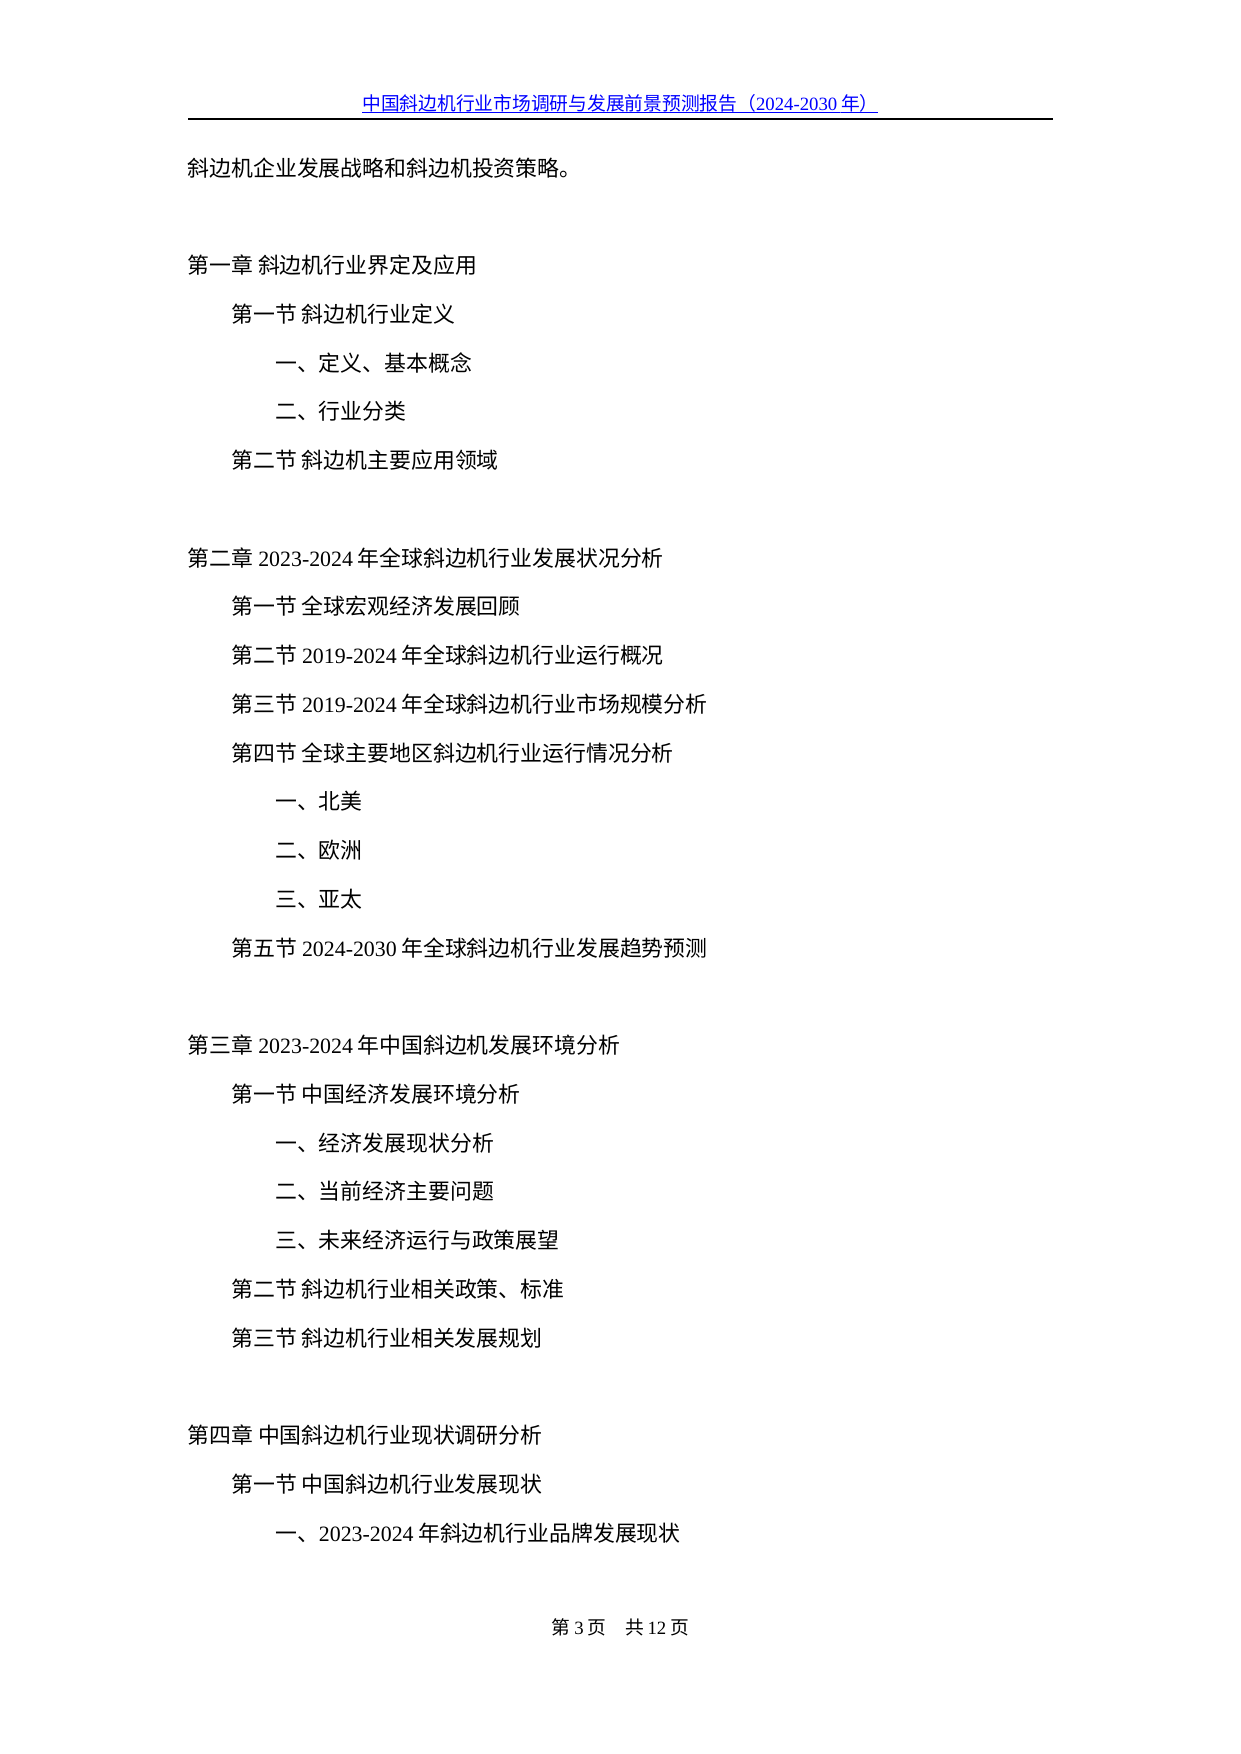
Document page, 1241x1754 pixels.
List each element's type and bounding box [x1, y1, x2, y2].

text [187, 150, 1053, 1548]
